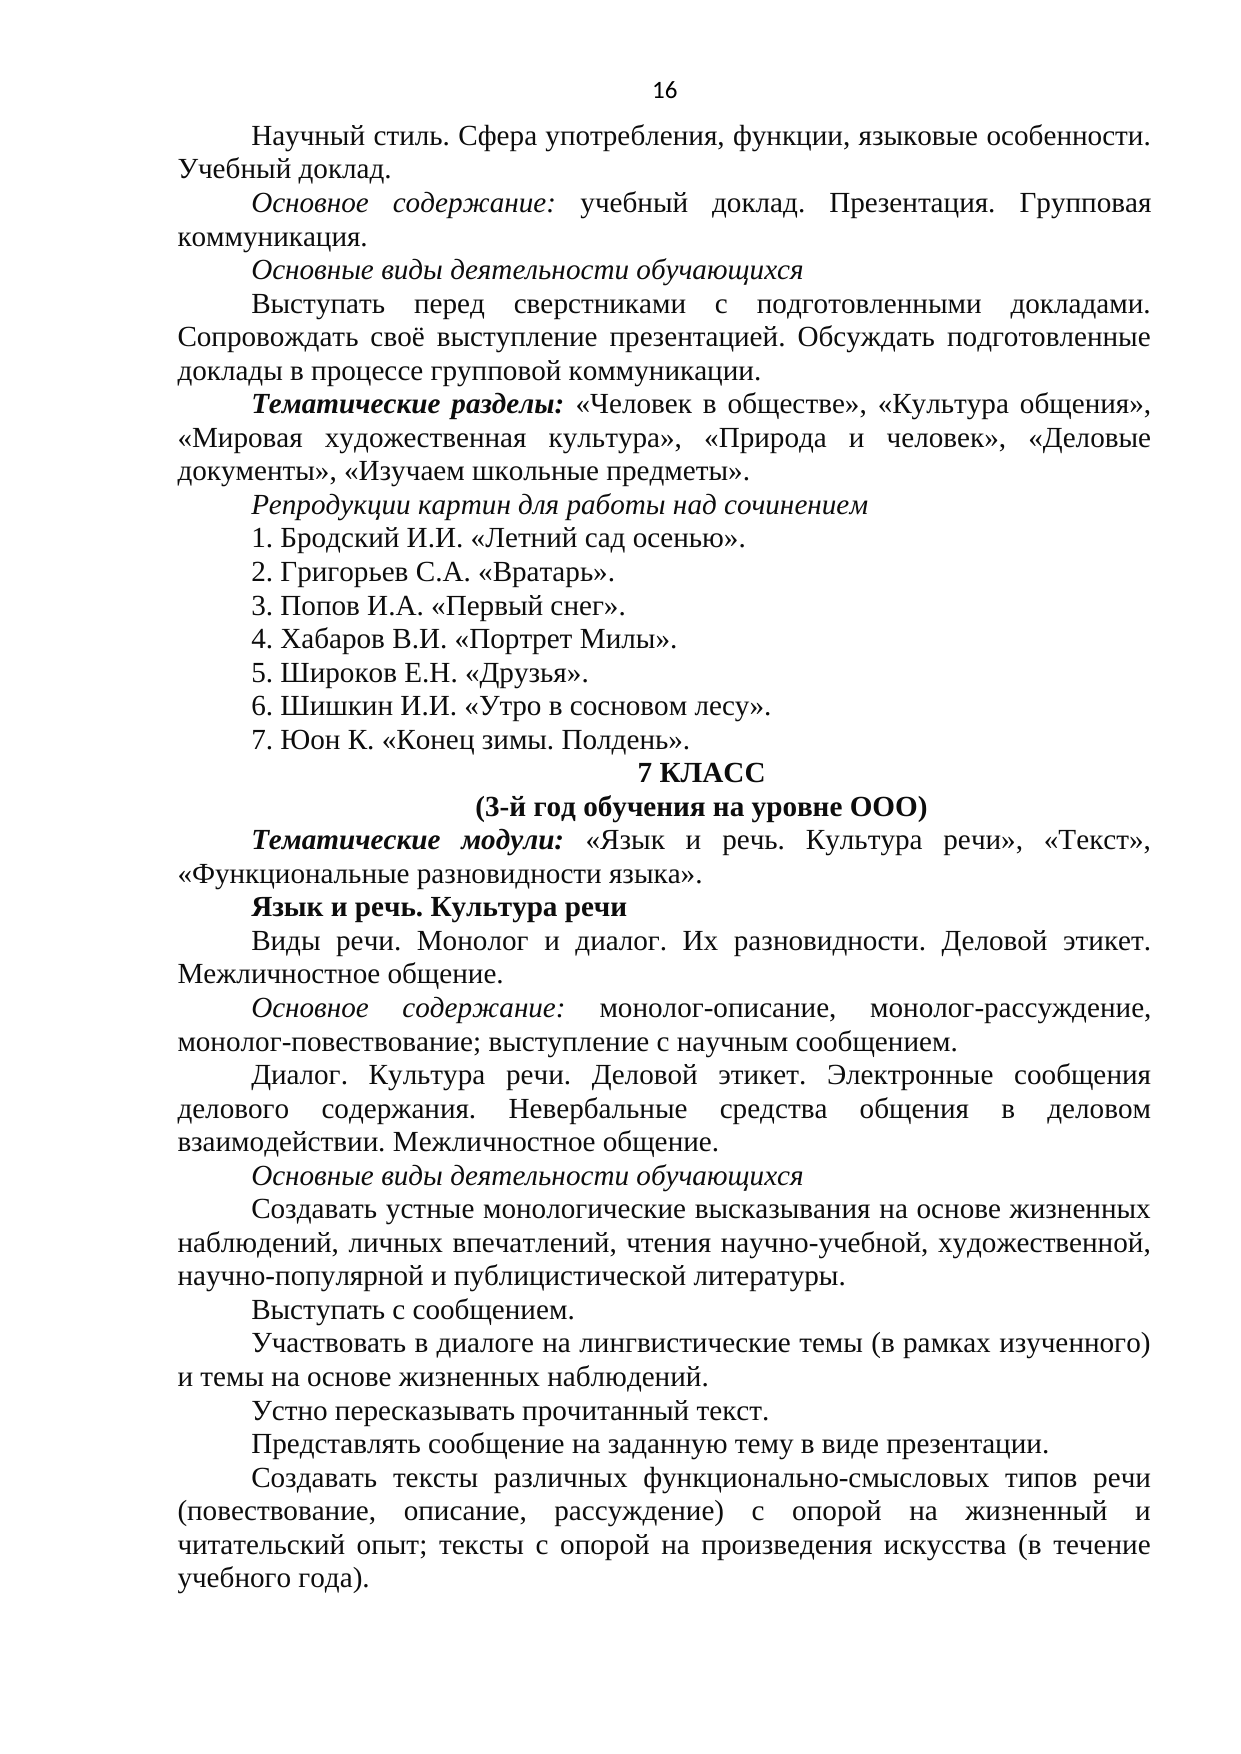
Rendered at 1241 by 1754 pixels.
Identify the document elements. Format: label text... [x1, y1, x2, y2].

text 3. Попов И.А. «Первый снег». [177, 588, 1152, 621]
text Основное содержание: учебный доклад. Презентация. Групповая коммуникация. [177, 185, 1152, 252]
text Основные виды деятельности обучающихся [177, 252, 1152, 286]
text Диалог. Культура речи. Деловой этикет. Электронные сообщения делового содержания. Невербальные средства общения в деловом взаимодействии. Межличностное общение. [177, 1057, 1152, 1158]
text 6. Шишкин И.И. «Утро в сосновом лесу». [177, 688, 1152, 722]
text (3-й год обучения на уровне ООО) [177, 789, 1152, 822]
text Тематические модули: «Язык и речь. Культура речи», «Текст», «Функциональные разновидности языка». [177, 822, 1152, 889]
text Представлять сообщение на заданную тему в виде презентации. [177, 1426, 1152, 1460]
text Выступать с сообщением. [177, 1292, 1152, 1326]
text Язык и речь. Культура речи [177, 889, 1152, 923]
text Участвовать в диалоге на лингвистические темы (в рамках изученного) и темы на основе жизненных наблюдений. [177, 1326, 1152, 1393]
text Тематические разделы: «Человек в обществе», «Культура общения», «Мировая художественная культура», «Природа и человек», «Деловые документы», «Изучаем школьные предметы». [177, 386, 1152, 487]
text Научный стиль. Сфера употребления, функции, языковые особенности. Учебный доклад. [177, 118, 1152, 185]
text 7 КЛАСС [177, 755, 1152, 789]
text 5. Широков Е.Н. «Друзья». [177, 655, 1152, 688]
text 2. Григорьев С.А. «Вратарь». [177, 554, 1152, 588]
text Основные виды деятельности обучающихся [177, 1158, 1152, 1191]
text 1. Бродский И.И. «Летний сад осенью». [177, 521, 1152, 554]
text Выступать перед сверстниками с подготовленными докладами. Сопровождать своё выступление презентацией. Обсуждать подготовленные доклады в процессе групповой коммуникации. [177, 286, 1152, 386]
text Устно пересказывать прочитанный текст. [177, 1393, 1152, 1426]
text 4. Хабаров В.И. «Портрет Милы». [177, 621, 1152, 655]
text Виды речи. Монолог и диалог. Их разновидности. Деловой этикет. Межличностное общение. [177, 923, 1152, 990]
text 7. Юон К. «Конец зимы. Полдень». [177, 722, 1152, 755]
text Создавать устные монологические высказывания на основе жизненных наблюдений, личных впечатлений, чтения научно-учебной, художественной, научно-популярной и публицистической литературы. [177, 1191, 1152, 1292]
text Основное содержание: монолог-описание, монолог-рассуждение, монолог-повествование; выступление с научным сообщением. [177, 990, 1152, 1057]
text Создавать тексты различных функционально-смысловых типов речи (повествование, описание, рассуждение) с опорой на жизненный и читательский опыт; тексты с опорой на произведения искусства (в течение учебного года). [177, 1460, 1152, 1594]
text Репродукции картин для работы над сочинением [177, 487, 1152, 521]
